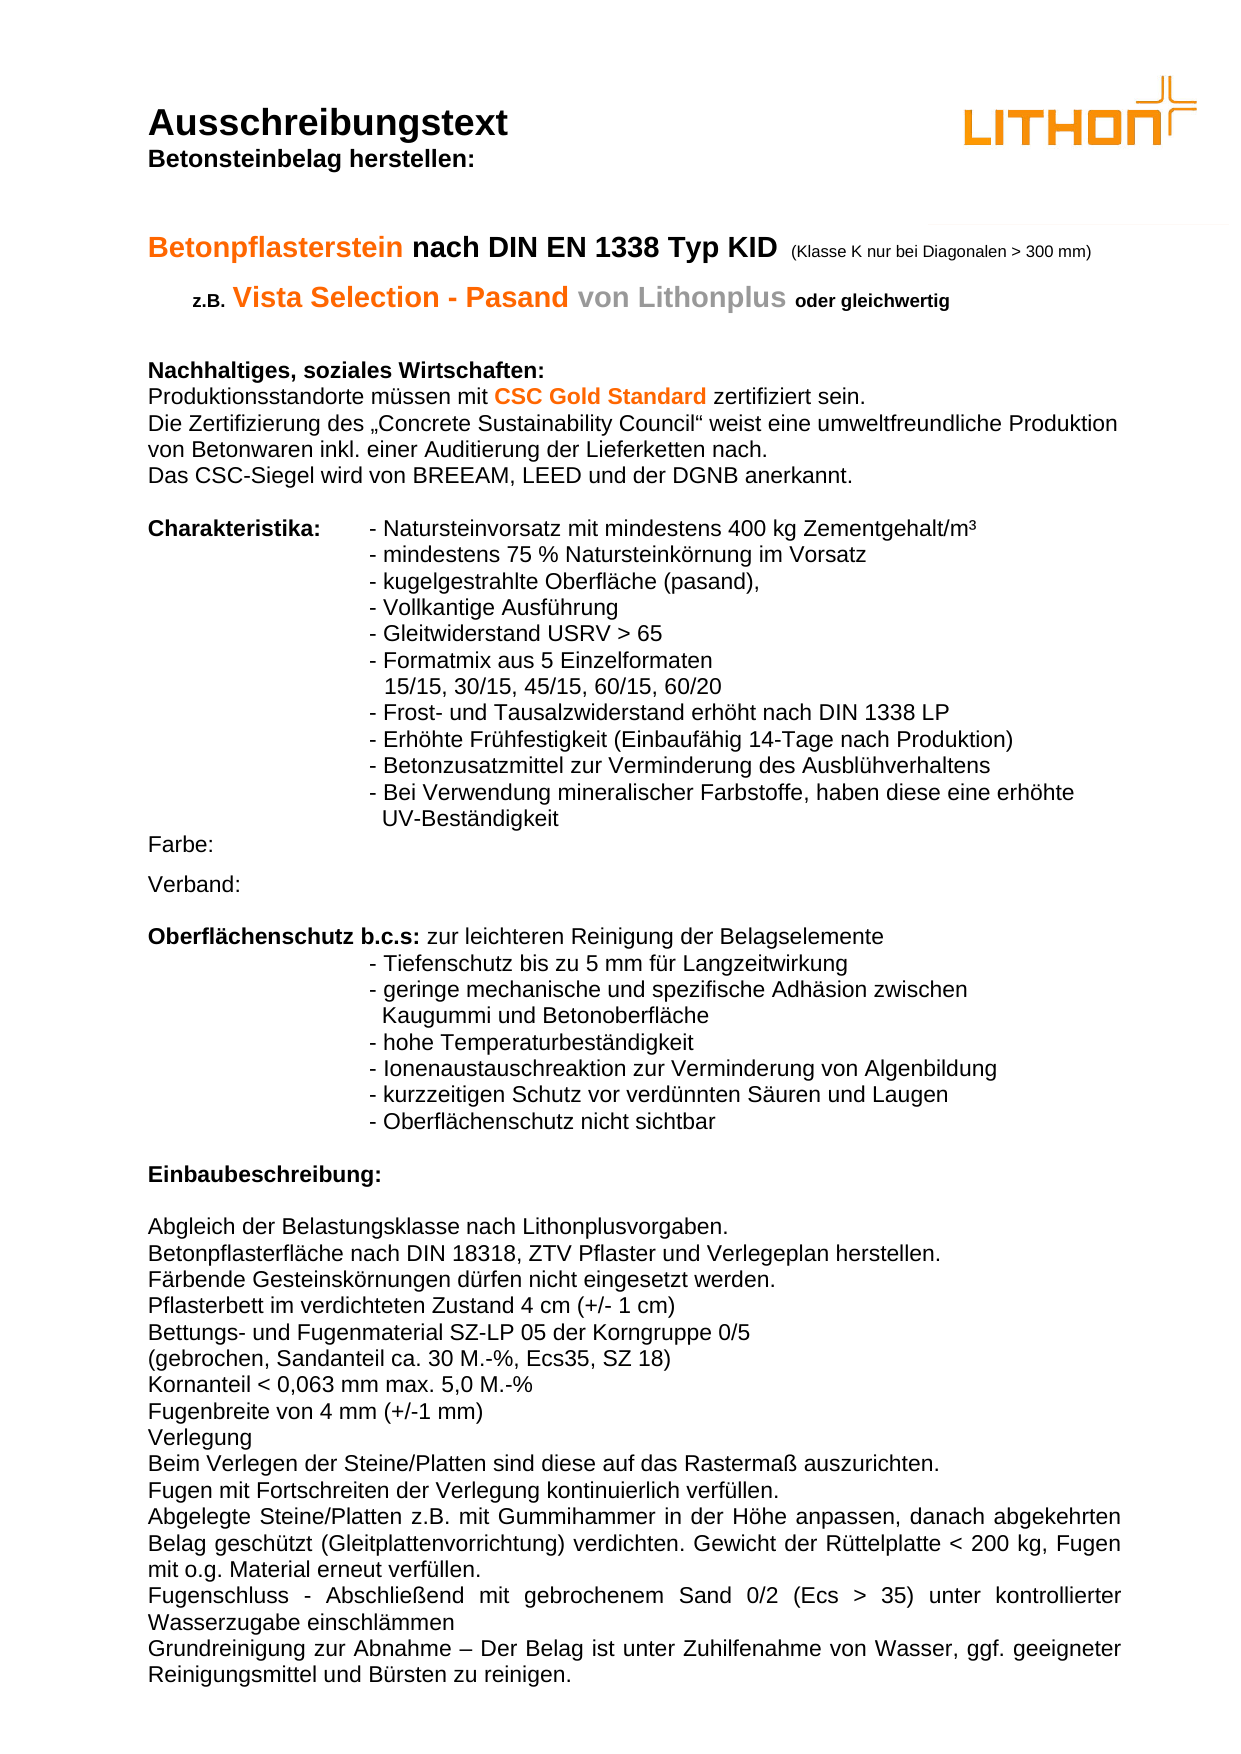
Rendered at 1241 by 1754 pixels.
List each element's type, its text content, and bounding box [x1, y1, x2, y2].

text - Bei Verwendung mineralischer Farbstoffe, haben diese eine erhöhte [369, 778, 1122, 805]
text UV-Beständigkeit [369, 805, 1122, 831]
text 15/15, 30/15, 45/15, 60/15, 60/20 [148, 673, 1122, 699]
text - mindestens 75 % Natursteinkörnung im Vorsatz [148, 541, 1122, 568]
text - Ionenaustauschreaktion zur Verminderung von Algenbildung [295, 1055, 1122, 1081]
text Die Zertifizierung des „Concrete Sustainability Council“ weist eine umweltfreundliche Produktion von Betonwaren inkl. einer Auditierung der Lieferketten nach. [148, 409, 1122, 462]
text Kaugummi und Betonoberfläche [295, 1002, 1122, 1029]
text Fugen mit Fortschreiten der Verlegung kontinuierlich verfüllen. [148, 1477, 1122, 1503]
text - Formatmix aus 5 Einzelformaten [369, 647, 1122, 673]
text Produktionsstandorte müssen mit CSC Gold Standard zertifiziert sein. [148, 383, 1122, 409]
text - Oberflächenschutz nicht sichtbar [295, 1108, 1122, 1134]
text - kurzzeitigen Schutz vor verdünnten Säuren und Laugen [295, 1081, 1122, 1108]
text - Frost- und Tausalzwiderstand erhöht nach DIN 1338 LP [295, 699, 1122, 726]
text - kugelgestrahlte Oberfläche (pasand), [148, 568, 1122, 594]
text Oberflächenschutz b.c.s: zur leichteren Reinigung der Belagselemente [148, 923, 1122, 950]
text Färbende Gesteinskörnungen dürfen nicht eingesetzt werden. [148, 1266, 1122, 1292]
text Betonsteinbelag herstellen: [148, 143, 928, 172]
text Charakteristika: - Natursteinvorsatz mit mindestens 400 kg Zementgehalt/m³ [148, 515, 1122, 541]
text Verlegung [148, 1424, 1122, 1450]
text Ausschreibungstext [148, 100, 928, 143]
text Verband: [148, 871, 1122, 897]
text Fugenschluss - Abschließend mit gebrochenem Sand 0/2 (Ecs > 35) unter kontrollierter Wasserzugabe einschlämmen [148, 1582, 1122, 1635]
text - Betonzusatzmittel zur Verminderung des Ausblühverhaltens [295, 752, 1122, 778]
text - Erhöhte Frühfestigkeit (Einbaufähig 14-Tage nach Produktion) [295, 726, 1122, 752]
text Pflasterbett im verdichteten Zustand 4 cm (+/- 1 cm) [148, 1292, 1122, 1319]
text - hohe Temperaturbeständigkeit [295, 1029, 1122, 1055]
text Betonpflasterstein nach DIN EN 1338 Typ KID (Klasse K nur bei Diagonalen > 300 mm) [148, 230, 1122, 263]
text Fugenbreite von 4 mm (+/-1 mm) [148, 1398, 1122, 1424]
text (gebrochen, Sandanteil ca. 30 M.-%, Ecs35, SZ 18) [148, 1345, 1122, 1371]
text Nachhaltiges, soziales Wirtschaften: [148, 357, 1122, 383]
text Abgelegte Steine/Platten z.B. mit Gummihammer in der Höhe anpassen, danach abgekehrten Belag geschützt (Gleitplattenvorrichtung) verdichten. Gewicht der Rüttelplatte < 200 kg, Fugen mit o.g. Material erneut verfüllen. [148, 1503, 1122, 1582]
text Abgleich der Belastungsklasse nach Lithonplusvorgaben. [148, 1213, 1122, 1239]
text Beim Verlegen der Steine/Platten sind diese auf das Rastermaß auszurichten. [148, 1450, 1122, 1477]
text - Vollkantige Ausführung [295, 594, 1122, 620]
text - geringe mechanische und spezifische Adhäsion zwischen [295, 976, 1122, 1002]
text - Gleitwiderstand USRV > 65 [369, 620, 1122, 647]
text Farbe: [148, 831, 1122, 857]
text Kornanteil < 0,063 mm max. 5,0 M.-% [148, 1371, 1122, 1398]
text Das CSC-Siegel wird von BREEAM, LEED und der DGNB anerkannt. [148, 462, 1122, 488]
picture [928, 12, 1229, 225]
text - Tiefenschutz bis zu 5 mm für Langzeitwirkung [148, 950, 1122, 976]
text z.B. Vista Selection - Pasand von Lithonplus oder gleichwertig [148, 280, 1122, 314]
text Betonpflasterfläche nach DIN 18318, ZTV Pflaster und Verlegeplan herstellen. [148, 1239, 1122, 1266]
text Bettungs- und Fugenmaterial SZ-LP 05 der Korngruppe 0/5 [148, 1319, 1122, 1345]
text Grundreinigung zur Abnahme – Der Belag ist unter Zuhilfenahme von Wasser, ggf. geeigneter Reinigungsmittel und Bürsten zu reinigen. [148, 1635, 1122, 1688]
text Einbaubeschreibung: [148, 1161, 1122, 1187]
